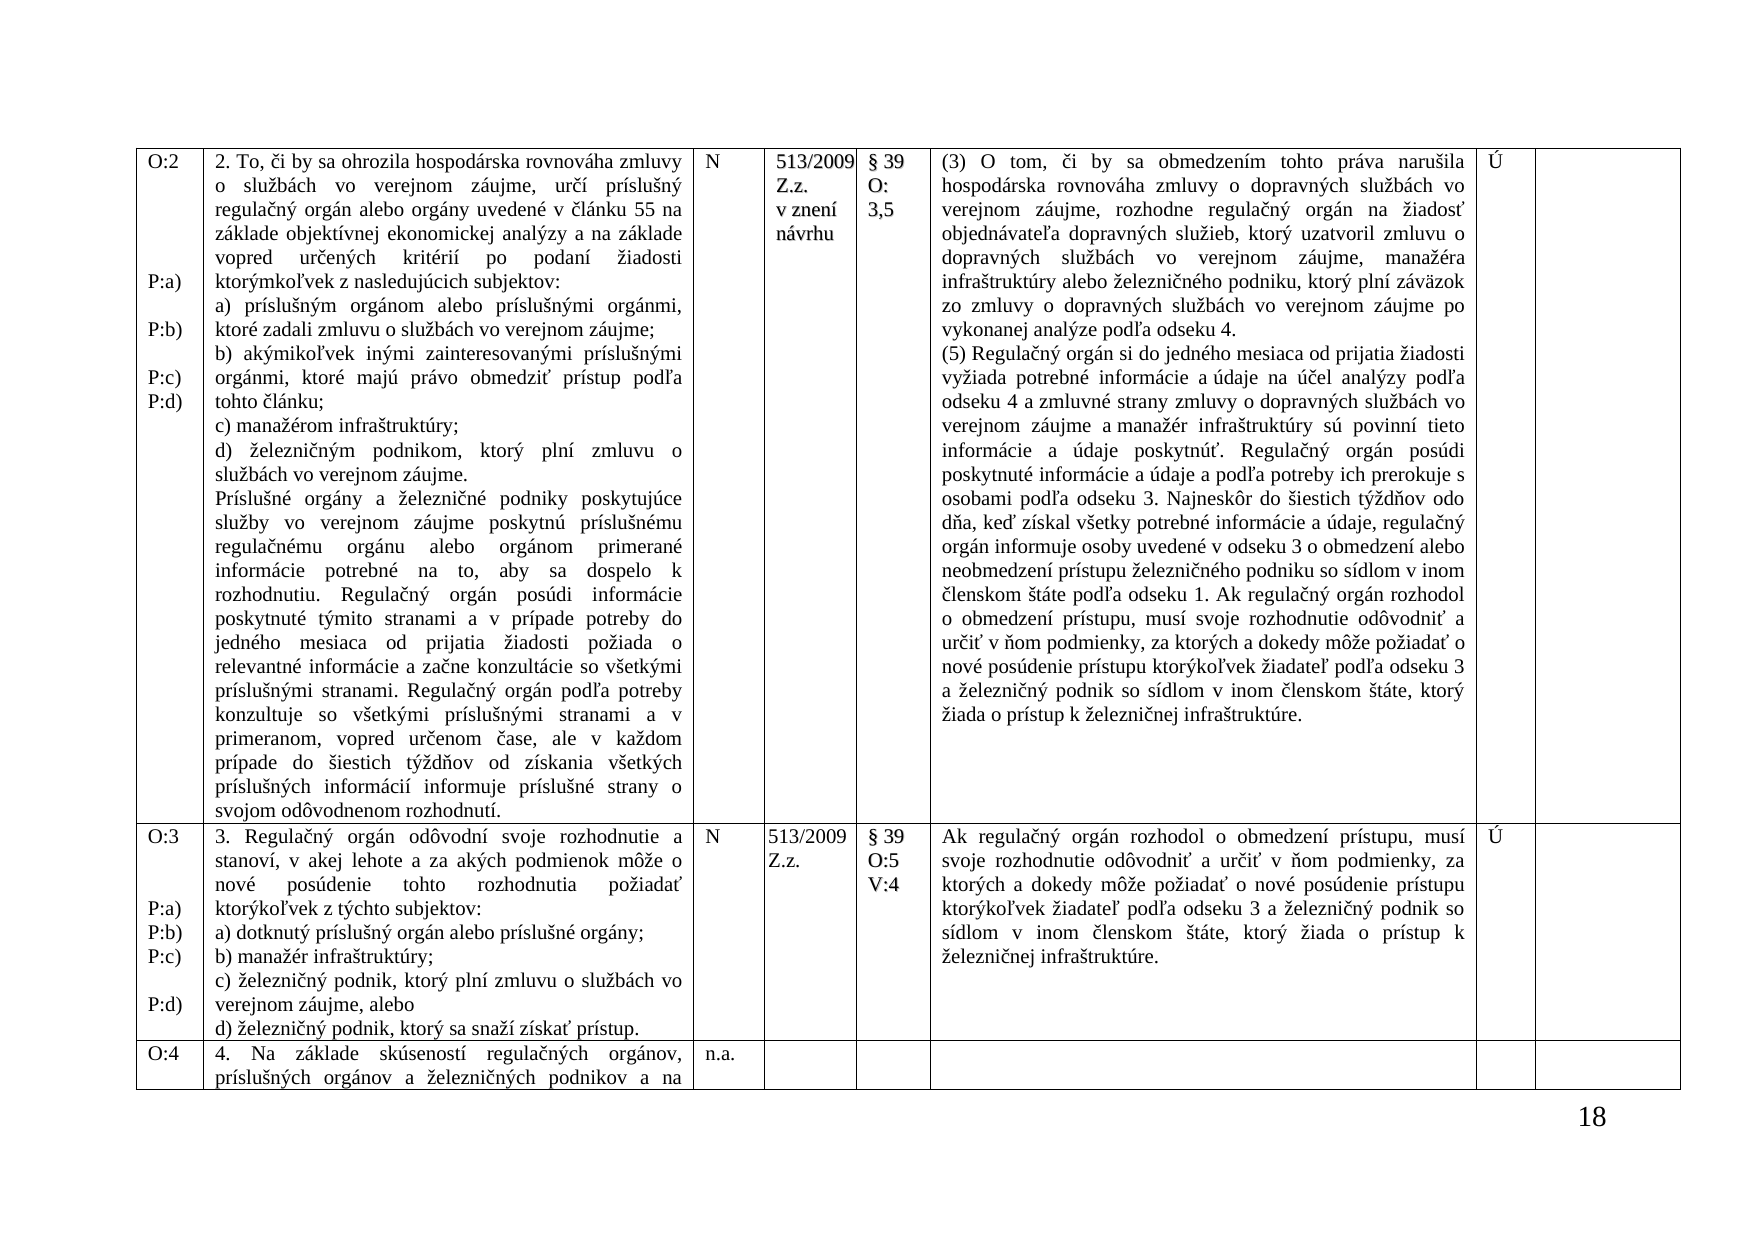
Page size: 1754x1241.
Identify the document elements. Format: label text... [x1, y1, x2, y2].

table_cell [765, 1041, 856, 1089]
table_cell (3) O tom, či by sa obmedzením tohto práva narušila hospodárska rovnováha zmluvy o dopravných službách vo verejnom záujme, rozhodne regulačný orgán na žiadosť objednávateľa dopravných služieb, ktorý uzatvoril zmluvu o dopravných službách vo verejnom záujme, manažéra infraštruktúry alebo železničného podniku, ktorý plní záväzok zo zmluvy o dopravných službách vo verejnom záujme po vykonanej analýze podľa odseku 4. (5) Regulačný orgán si do jedného mesiaca od prijatia žiadosti vyžiada potrebné informácie a údaje na účel analýzy podľa odseku 4 a zmluvné strany zmluvy o dopravných službách vo verejnom záujme a manažér infraštruktúry sú povinní tieto informácie a údaje poskytnúť. Regulačný orgán posúdi poskytnuté informácie a údaje a podľa potreby ich prerokuje s osobami podľa odseku 3. Najneskôr do šiestich týždňov odo dňa, keď získal všetky potrebné informácie a údaje, regulačný orgán informuje osoby uvedené v odseku 3 o obmedzení alebo neobmedzení prístupu železničného podniku so sídlom v inom členskom štáte podľa odseku 1. Ak regulačný orgán rozhodol o obmedzení prístupu, musí svoje rozhodnutie odôvodniť a určiť v ňom podmienky, za ktorých a dokedy môže požiadať o nové posúdenie prístupu ktorýkoľvek žiadateľ podľa odseku 3 a železničný podnik so sídlom v inom členskom štáte, ktorý žiada o prístup k železničnej infraštruktúre. [931, 149, 1476, 822]
table_cell [1536, 824, 1680, 1040]
table_cell 513/2009 Z.z. v znení návrhu [765, 149, 856, 822]
table_cell n.a. [694, 1041, 764, 1089]
table_cell Ak regulačný orgán rozhodol o obmedzení prístupu, musí svoje rozhodnutie odôvodniť a určiť v ňom podmienky, za ktorých a dokedy môže požiadať o nové posúdenie prístupu ktorýkoľvek žiadateľ podľa odseku 3 a železničný podnik so sídlom v inom členskom štáte, ktorý žiada o prístup k železničnej infraštruktúre. [931, 824, 1476, 1040]
table_cell N [694, 149, 764, 822]
table_cell Ú [1477, 149, 1535, 822]
table_cell 2. To, či by sa ohrozila hospodárska rovnováha zmluvy o službách vo verejnom záujme, určí príslušný regulačný orgán alebo orgány uvedené v článku 55 na základe objektívnej ekonomickej analýzy a na základe vopred určených kritérií po podaní žiadosti ktorýmkoľvek z nasledujúcich subjektov: a) príslušným orgánom alebo príslušnými orgánmi, ktoré zadali zmluvu o službách vo verejnom záujme; b) akýmikoľvek inými zainteresovanými príslušnými orgánmi, ktoré majú právo obmedziť prístup podľa tohto článku; c) manažérom infraštruktúry; d) železničným podnikom, ktorý plní zmluvu o službách vo verejnom záujme. Príslušné orgány a železničné podniky poskytujúce služby vo verejnom záujme poskytnú príslušnému regulačnému orgánu alebo orgánom primerané informácie potrebné na to, aby sa dospelo k rozhodnutiu. Regulačný orgán posúdi informácie poskytnuté týmito stranami a v prípade potreby do jedného mesiaca od prijatia žiadosti požiada o relevantné informácie a začne konzultácie so všetkými príslušnými stranami. Regulačný orgán podľa potreby konzultuje so všetkými príslušnými stranami a v primeranom, vopred určenom čase, ale v každom prípade do šiestich týždňov od získania všetkých príslušných informácií informuje príslušné strany o svojom odôvodnenom rozhodnutí. [204, 149, 693, 822]
table_cell [1536, 1041, 1680, 1089]
table_cell O:4 [137, 1041, 203, 1089]
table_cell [204, 1041, 693, 1089]
table_cell 3. Regulačný orgán odôvodní svoje rozhodnutie a stanoví, v akej lehote a za akých podmienok môže o nové posúdenie tohto rozhodnutia požiadať ktorýkoľvek z týchto subjektov: a) dotknutý príslušný orgán alebo príslušné orgány; b) manažér infraštruktúry; c) železničný podnik, ktorý plní zmluvu o službách vo verejnom záujme, alebo d) železničný podnik, ktorý sa snaží získať prístup. [204, 824, 693, 1040]
table_cell Ú [1477, 824, 1535, 1040]
table_cell § 39 O:5 V:4 [857, 824, 930, 1040]
table_cell 513/2009 Z.z. [765, 824, 856, 1040]
table_cell N [694, 824, 764, 1040]
table_cell [1477, 1041, 1535, 1089]
table_cell [931, 1041, 1476, 1089]
table_cell [857, 1041, 930, 1089]
table_cell [1536, 149, 1680, 822]
table_cell § 39 O: 3,5 [857, 149, 930, 822]
table_cell O:3 P:a) P:b) P:c) P:d) [137, 824, 203, 1040]
table_cell O:2 P:a) P:b) P:c) P:d) [137, 149, 203, 822]
